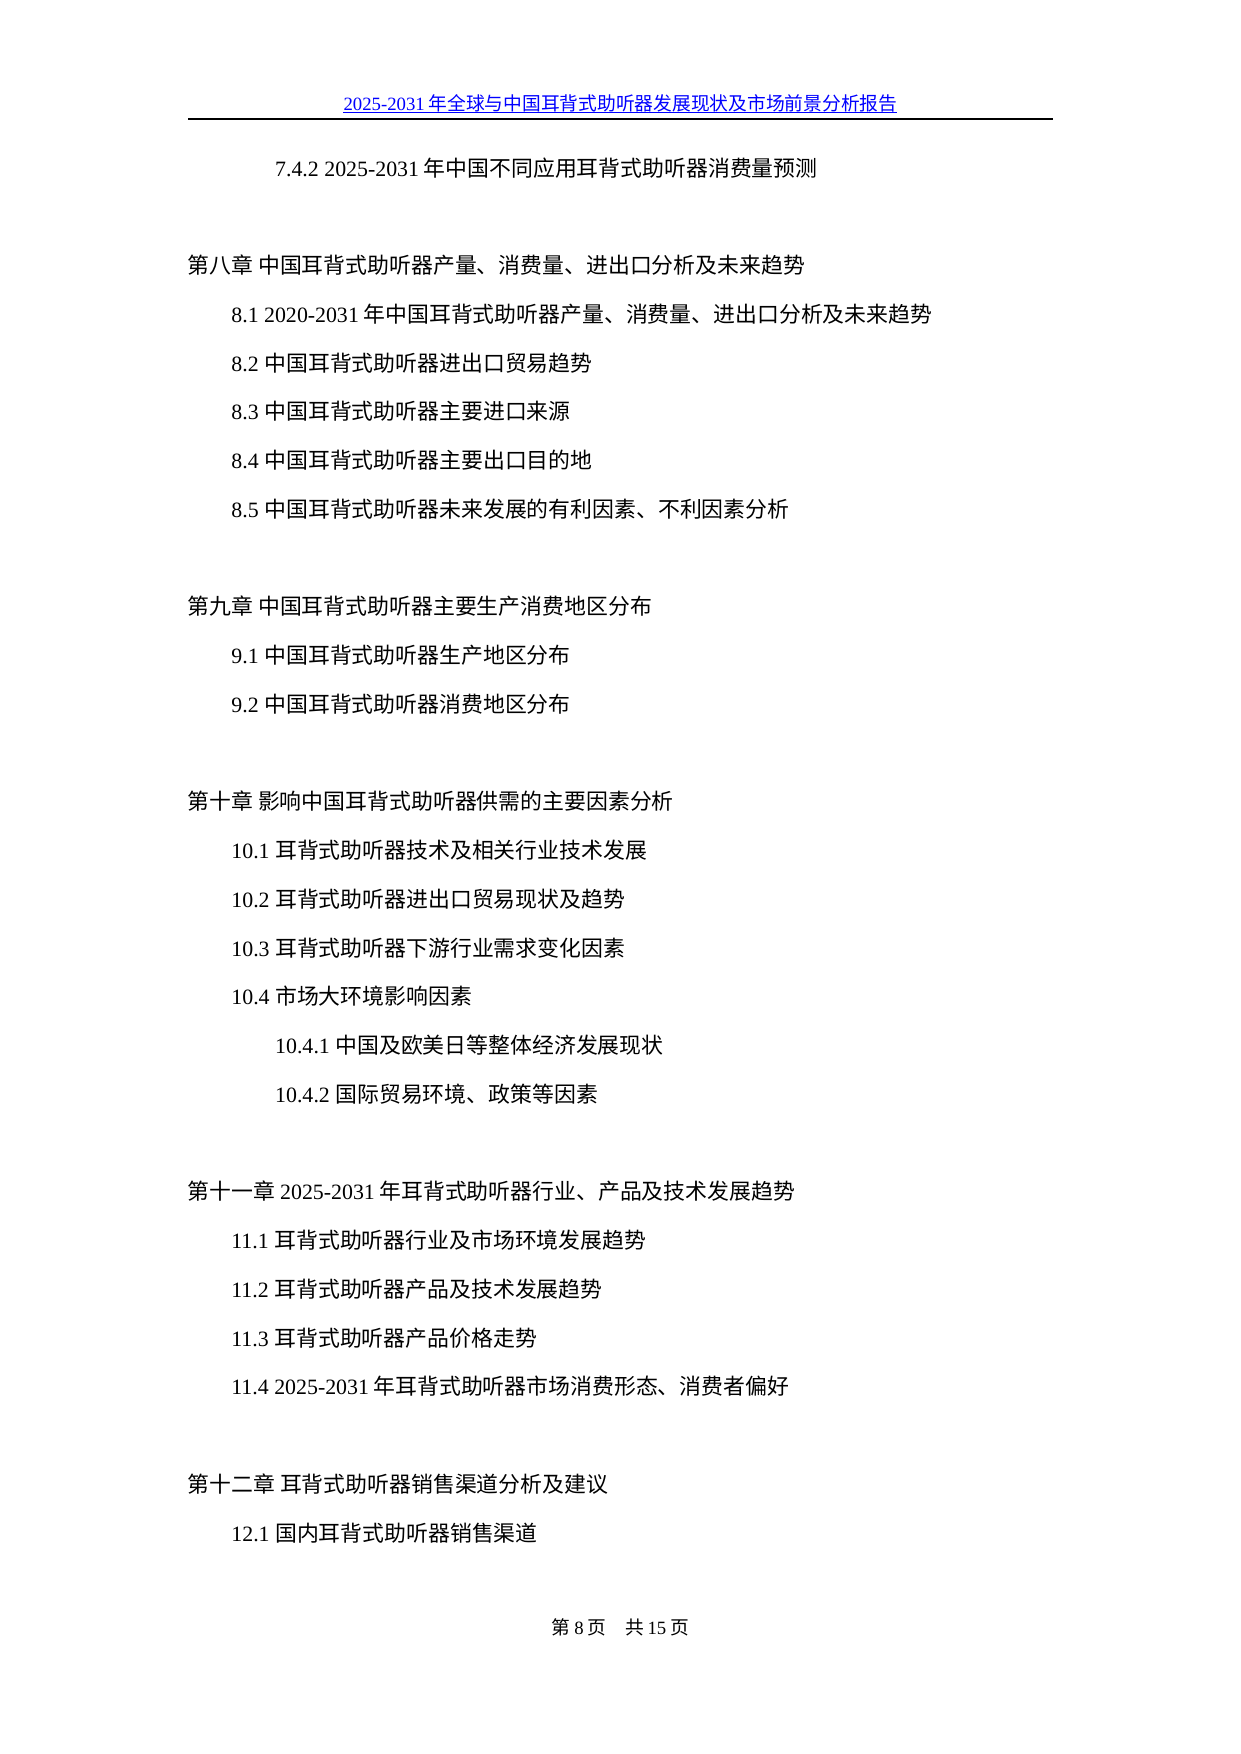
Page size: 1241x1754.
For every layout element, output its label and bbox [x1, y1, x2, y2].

text [187, 150, 1053, 1548]
